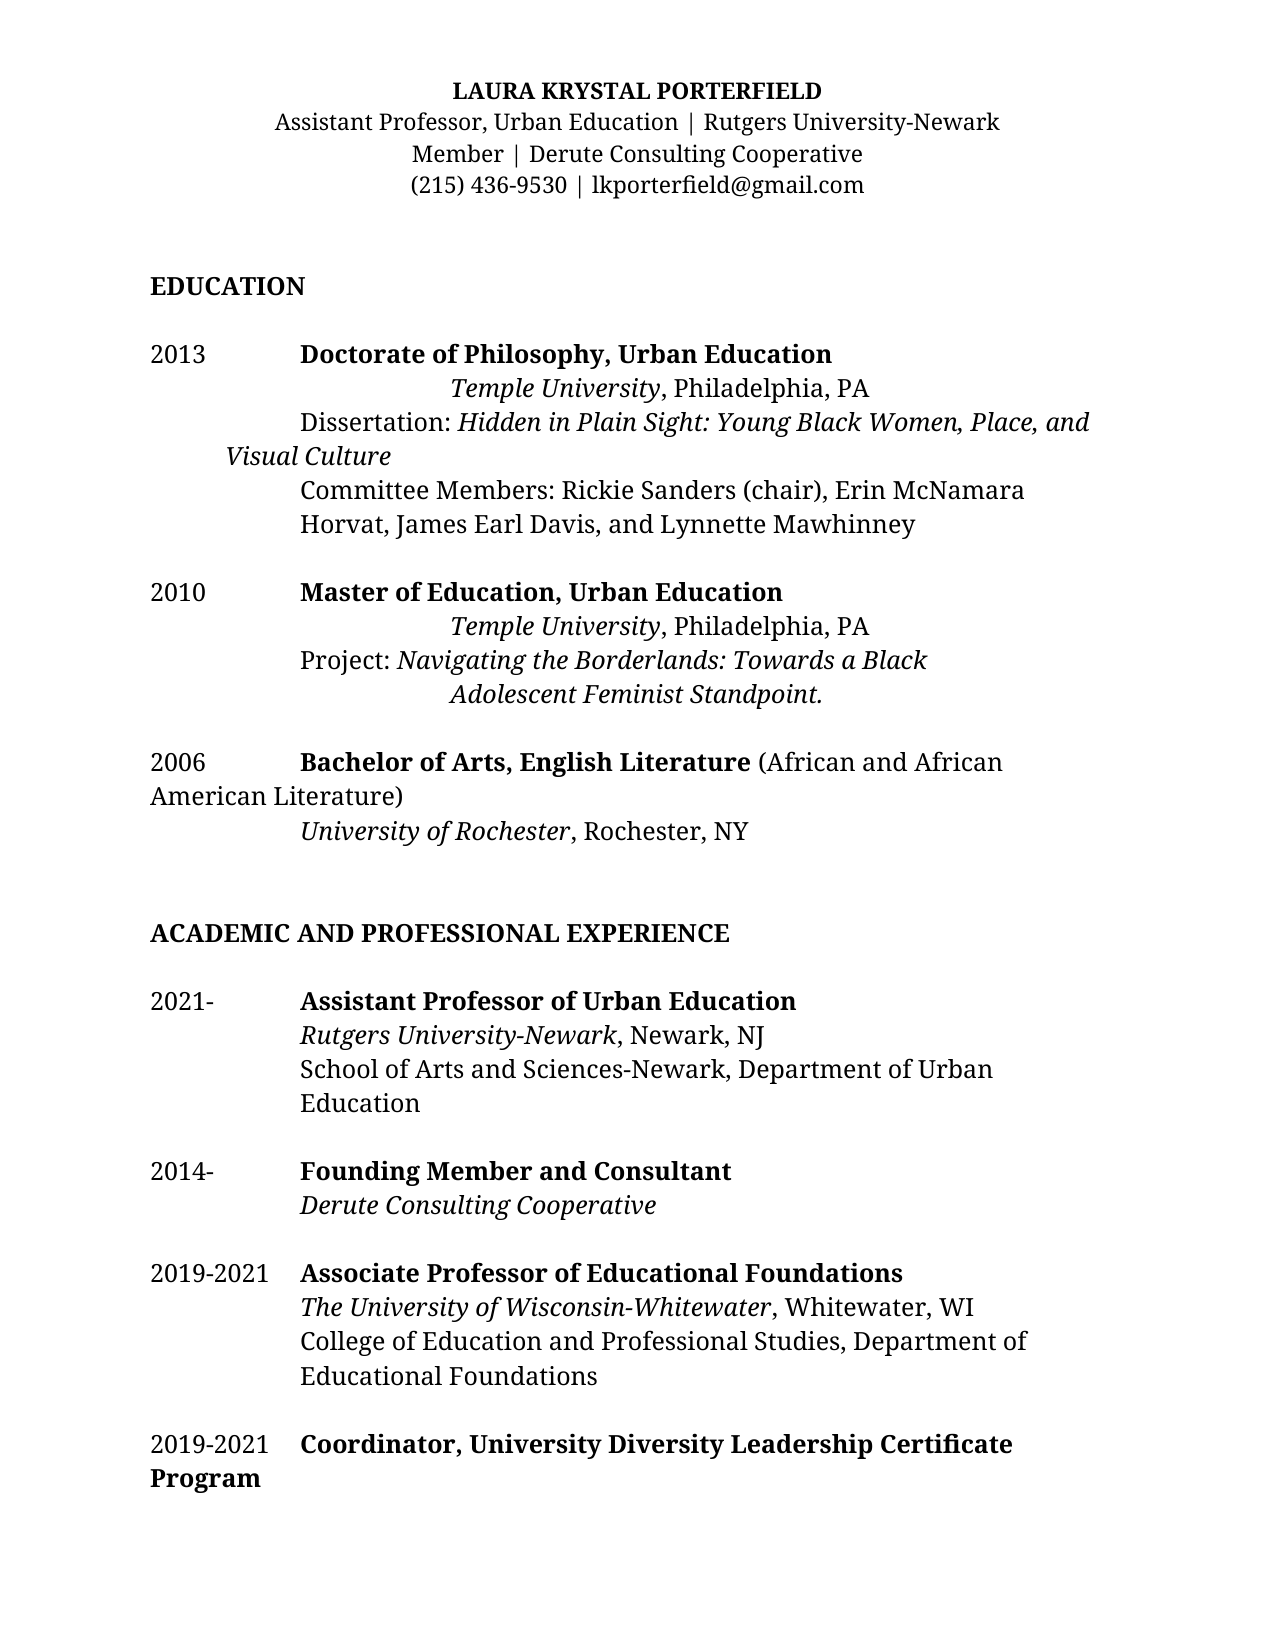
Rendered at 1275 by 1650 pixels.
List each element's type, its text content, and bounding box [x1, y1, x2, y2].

text Rutgers University-Newark, Newark, NJ [225, 1017, 1125, 1052]
text School of Arts and Sciences-Newark, Department of Urban Education [300, 1052, 1050, 1120]
text Derute Consulting Cooperative [150, 1188, 1125, 1222]
text 2013 Doctorate of Philosophy, Urban Education Temple University, Philadelphia, PA [150, 336, 1125, 404]
text 2006 Bachelor of Arts, English Literature (African and African American Literature) [150, 745, 1125, 813]
text 2019-2021 Coordinator, University Diversity Leadership Certificate Program [150, 1426, 1125, 1494]
text Project: Navigating the Borderlands: Towards a Black Adolescent Feminist Standpoint. [300, 643, 1050, 711]
text EDUCATION [150, 268, 1125, 302]
text College of Education and Professional Studies, Department of Educational Foundations [300, 1324, 1050, 1392]
text The University of Wisconsin-Whitewater, Whitewater, WI [225, 1290, 1125, 1324]
text University of Rochester, Rochester, NY [225, 813, 1125, 847]
text Dissertation: Hidden in Plain Sight: Young Black Women, Place, and Visual Culture [225, 404, 1125, 472]
text 2010 Master of Education, Urban Education Temple University, Philadelphia, PA [150, 575, 1125, 643]
text ACADEMIC AND PROFESSIONAL EXPERIENCE [150, 915, 1125, 949]
text 2021- Assistant Professor of Urban Education [150, 983, 1125, 1017]
text 2014- Founding Member and Consultant [150, 1154, 1125, 1188]
text Committee Members: Rickie Sanders (chair), Erin McNamara Horvat, James Earl Davis, and Lynnette Mawhinney [300, 472, 1041, 541]
text 2019-2021 Associate Professor of Educational Foundations [150, 1256, 1125, 1290]
